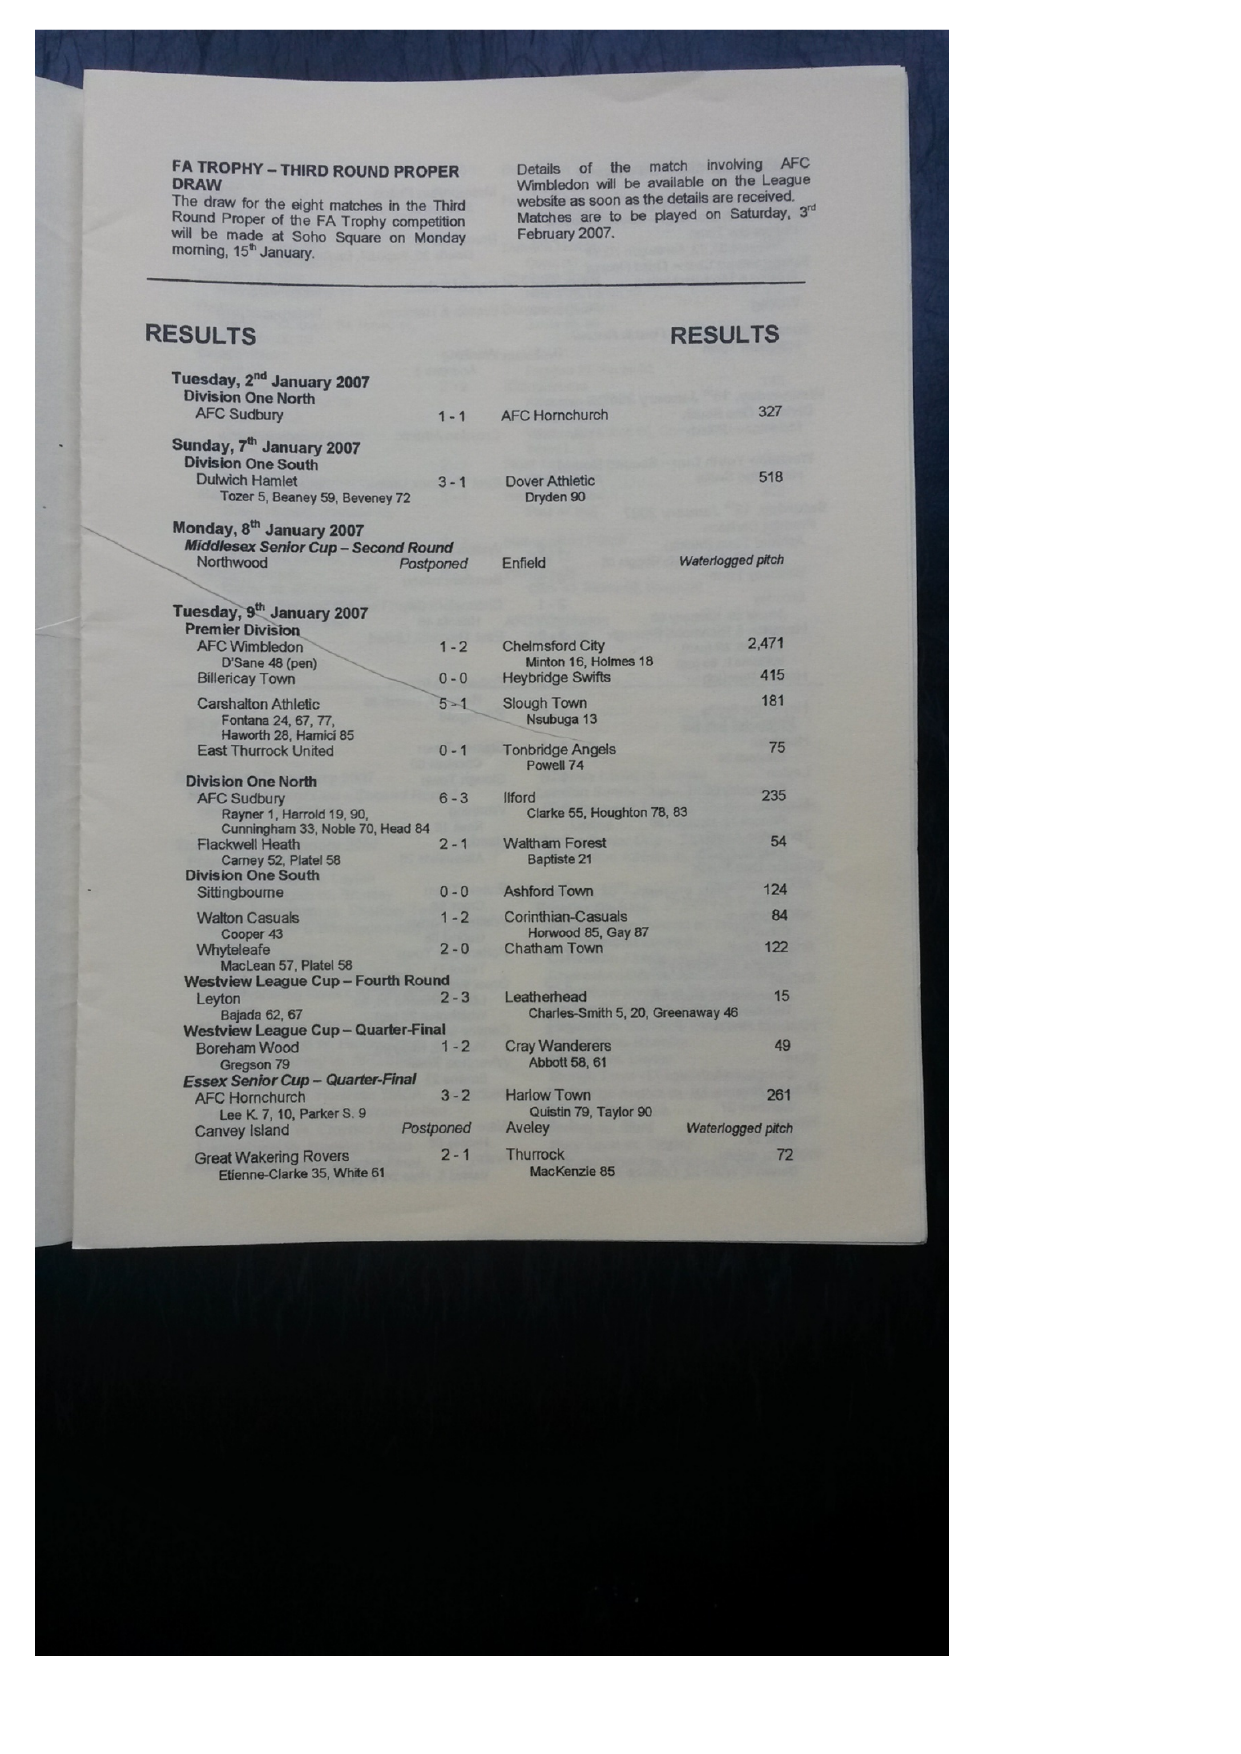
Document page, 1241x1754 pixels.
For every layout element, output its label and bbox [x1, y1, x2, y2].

picture [36, 32, 949, 1656]
